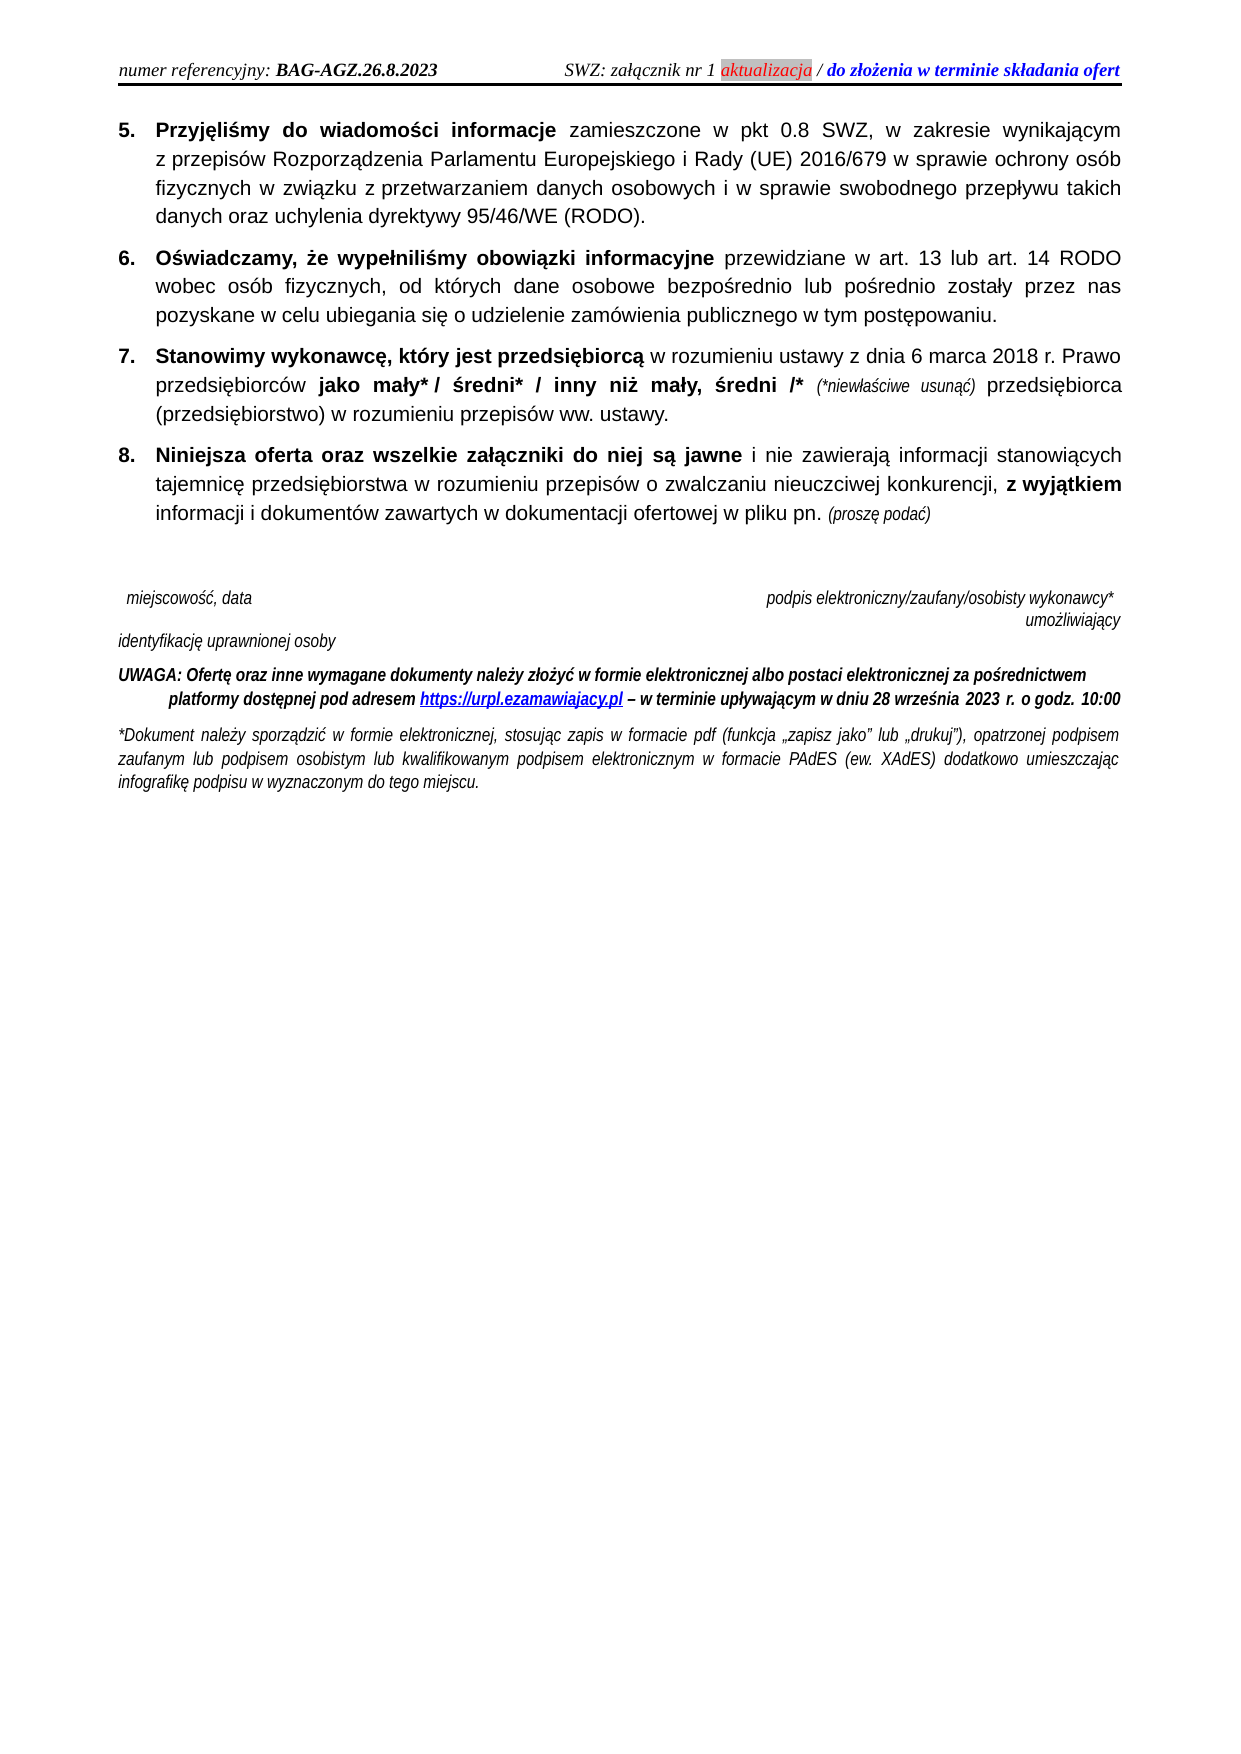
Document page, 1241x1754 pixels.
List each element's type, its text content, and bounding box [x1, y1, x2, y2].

list Stanowimy wykonawcę, który jest przedsiębiorcą w rozumieniu ustawy z dnia 6 marca 2018 r. Prawo przedsiębiorców jako mały* / średni* / inny niż mały, średni /* (*niewłaściwe usunąć) przedsiębiorca (przedsiębiorstwo) w rozumieniu przepisów ww. ustawy. [118, 344, 1122, 426]
text *Dokument należy sporządzić w formie elektronicznej, stosując zapis w formacie pdf (funkcja „zapisz jako” lub „drukuj”), opatrzonej podpisem zaufanym lub podpisem osobistym lub kwalifikowanym podpisem elektronicznym w formacie PAdES (ew. XAdES) dodatkowo umieszczając infografikę podpisu w wyznaczonym do tego miejscu. [118, 724, 1122, 793]
text platformy dostępnej pod adresem https://urpl.ezamawiajacy.pl – w terminie upływającym w dniu 28 września 2023 r. o godz. 10:00 [118, 688, 1122, 709]
list Przyjęliśmy do wiadomości informacje zamieszczone w pkt 0.8 SWZ, w zakresie wynikającym z przepisów Rozporządzenia Parlamentu Europejskiego i Rady (UE) 2016/679 w sprawie ochrony osób fizycznych w związku z przetwarzaniem danych osobowych i w sprawie swobodnego przepływu takich danych oraz uchylenia dyrektywy 95/46/WE (RODO). [118, 118, 1122, 228]
text umożliwiający identyfikację uprawnionej osoby [118, 608, 1122, 652]
text miejscowość, data podpis elektroniczny/zaufany/osobisty wykonawcy* [118, 587, 1122, 608]
list Niniejsza oferta oraz wszelkie załączniki do niej są jawne i nie zawierają informacji stanowiących tajemnicę przedsiębiorstwa w rozumieniu przepisów o zwalczaniu nieuczciwej konkurencji, z wyjątkiem informacji i dokumentów zawartych w dokumentacji ofertowej w pliku pn. (proszę podać) [118, 443, 1122, 524]
text UWAGA: Ofertę oraz inne wymagane dokumenty należy złożyć w formie elektronicznej albo postaci elektronicznej za pośrednictwem [118, 664, 1122, 686]
list Oświadczamy, że wypełniliśmy obowiązki informacyjne przewidziane w art. 13 lub art. 14 RODO wobec osób fizycznych, od których dane osobowe bezpośrednio lub pośrednio zostały przez nas pozyskane w celu ubiegania się o udzielenie zamówienia publicznego w tym postępowaniu. [118, 246, 1122, 327]
